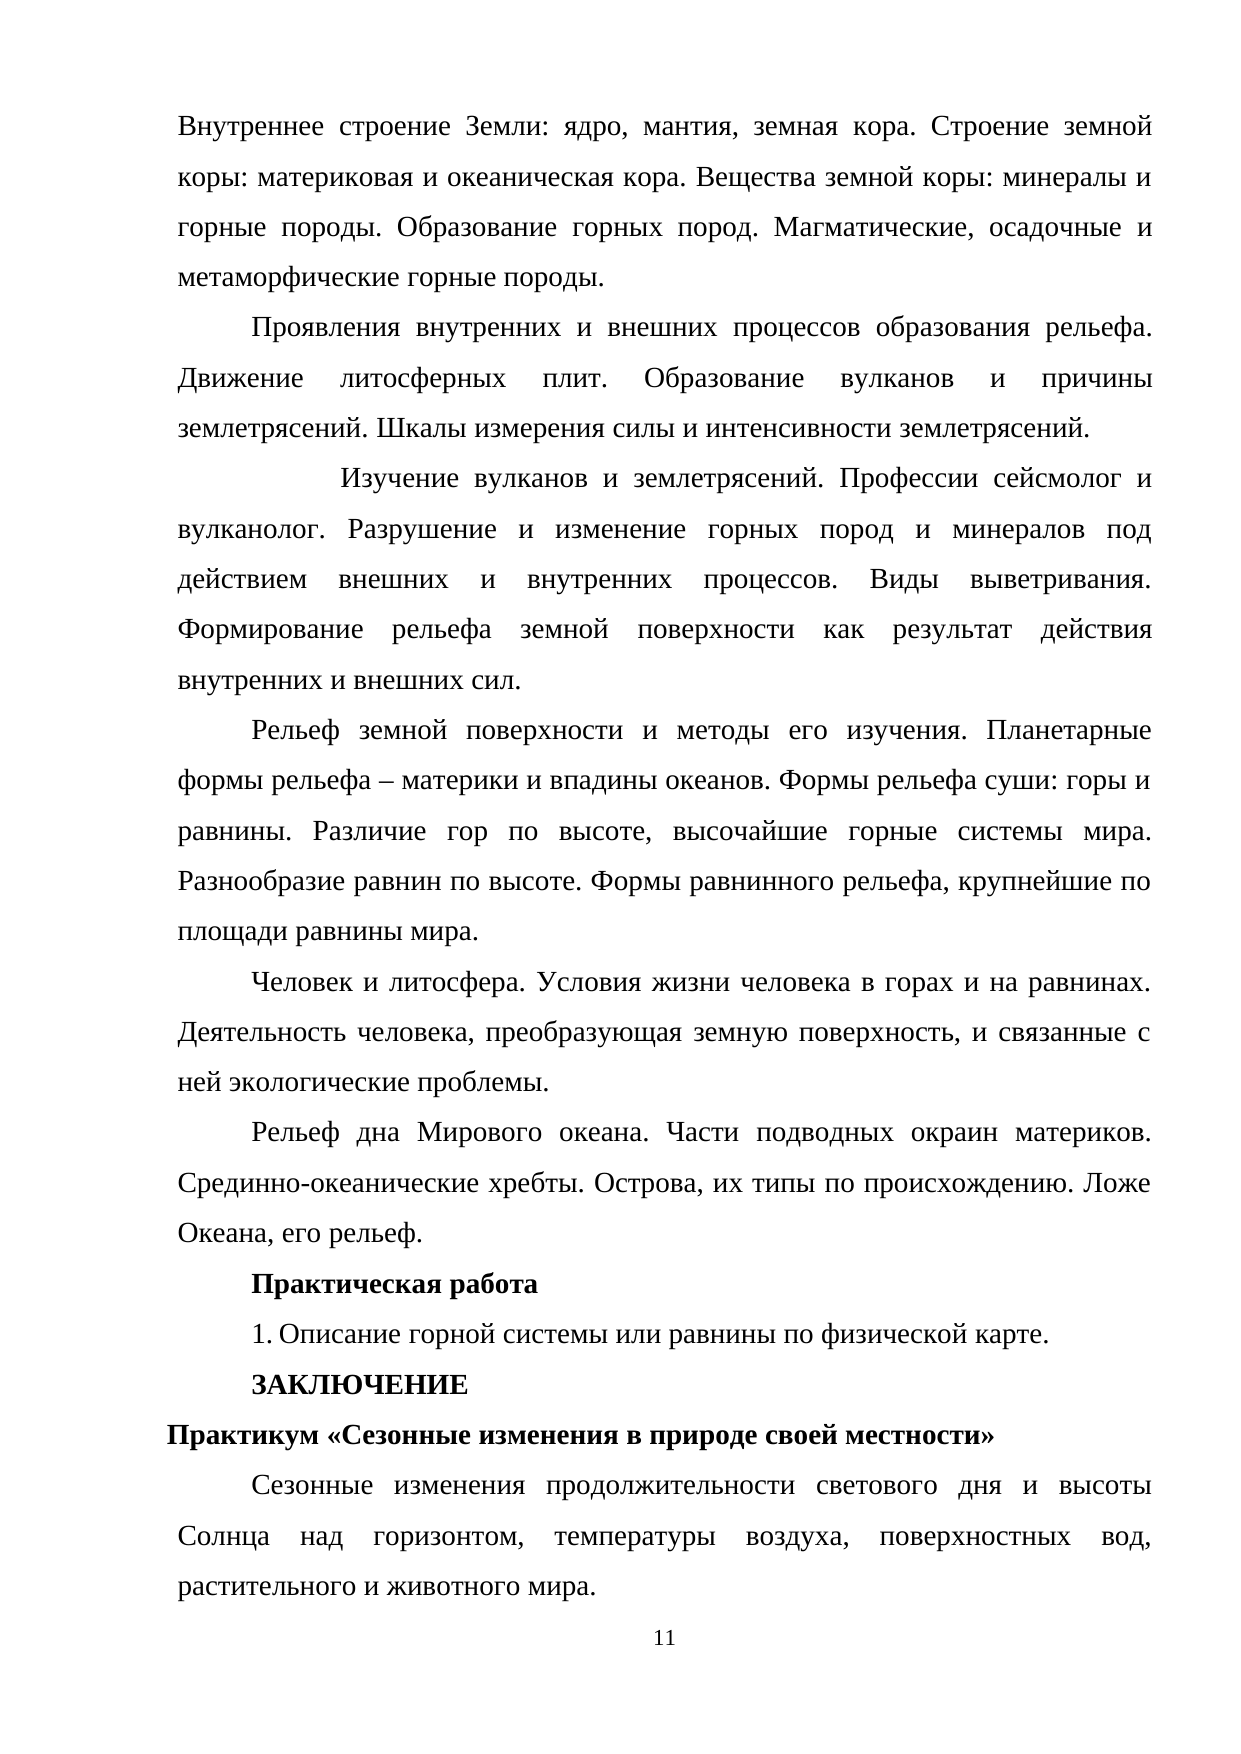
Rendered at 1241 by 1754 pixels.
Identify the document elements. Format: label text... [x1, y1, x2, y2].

text Человек и литосфера. Условия жизни человека в горах и на равнинах. Деятельность человека, преобразующая земную поверхность, и связанные с ней экологические проблемы. [177, 964, 1152, 1098]
text ЗАКЛЮЧЕНИЕ [251, 1367, 1163, 1400]
text Практикум «Сезонные изменения в природе своей местности» [167, 1417, 1163, 1451]
text Сезонные изменения продолжительности светового дня и высоты Солнца над горизонтом, температуры воздуха, поверхностных вод, растительного и животного мира. [177, 1467, 1152, 1602]
text Рельеф дна Мирового океана. Части подводных окраин материков. Срединно-океанические хребты. Острова, их типы по происхождению. Ложе Океана, его рельеф. [177, 1114, 1152, 1249]
text Рельеф земной поверхности и методы его изучения. Планетарные формы рельефа – материки и впадины океанов. Формы рельефа суши: горы и равнины. Различие гор по высоте, высочайшие горные системы мира. Разнообразие равнин по высоте. Формы равнинного рельефа, крупнейшие по площади равнины мира. [177, 712, 1152, 947]
text Изучение вулканов и землетрясений. Профессии сейсмолог и вулканолог. Разрушение и изменение горных пород и минералов под действием внешних и внутренних процессов. Виды выветривания. Формирование рельефа земной поверхности как результат действия внутренних и внешних сил. [177, 461, 1152, 695]
text Практическая работа [251, 1266, 1163, 1299]
text 1. Описание горной системы или равнины по физической карте. [251, 1316, 1163, 1349]
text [177, 108, 1152, 293]
text Проявления внутренних и внешних процессов образования рельефа. Движение литосферных плит. Образование вулканов и причины землетрясений. Шкалы измерения силы и интенсивности землетрясений. [177, 309, 1152, 444]
